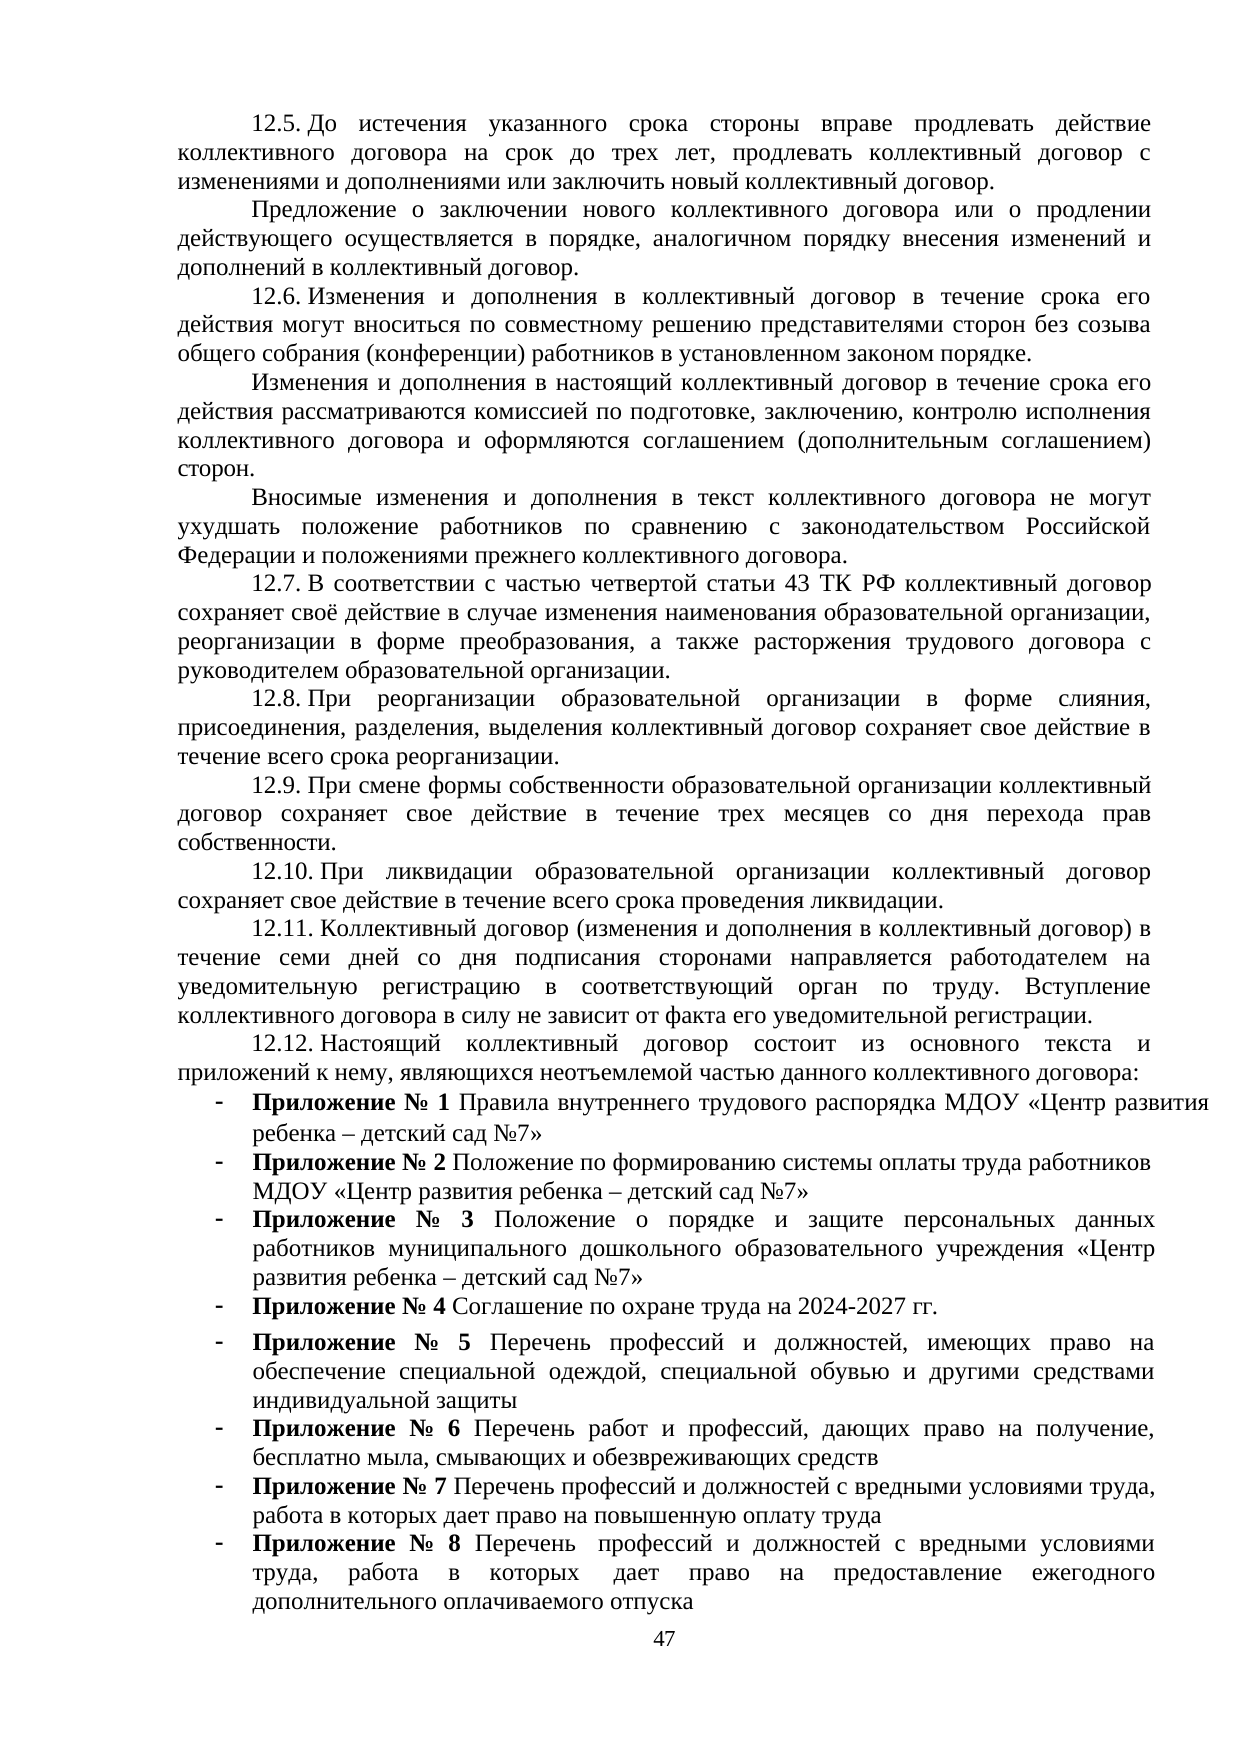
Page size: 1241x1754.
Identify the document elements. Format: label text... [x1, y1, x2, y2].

list В соответствии с частью четвертой статьи 43 ТК РФ коллективный договор сохраняет своё действие в случае изменения наименования образовательной организации, реорганизации в форме преобразования, а также расторжения трудового договора с руководителем образовательной организации. [177, 568, 1152, 683]
list Приложение № 2 Положение по формированию системы оплаты труда работников МДОУ «Центр развития ребенка – детский сад №7» [215, 1147, 1151, 1204]
list Изменения и дополнения в коллективный договор в течение срока его действия могут вноситься по совместному решению представителями сторон без созыва общего собрания (конференции) работников в установленном законом порядке. [177, 281, 1151, 367]
list Приложение № 4 Соглашение по охране труда на 2024-2027 гг. [215, 1291, 1209, 1319]
list Приложение № 5 Перечень профессий и должностей, имеющих право на обеспечение специальной одеждой, специальной обувью и другими средствами индивидуальной защиты [215, 1327, 1155, 1413]
list Приложение № 1 Правила внутреннего трудового распорядка МДОУ «Центр развития ребенка – детский сад №7» [215, 1086, 1209, 1147]
list Приложение № 7 Перечень профессий и должностей с вредными условиями труда, работа в которых дает право на повышенную оплату труда [215, 1471, 1156, 1528]
list Коллективный договор (изменения и дополнения в коллективный договор) в течение семи дней со дня подписания сторонами направляется работодателем на уведомительную регистрацию в соответствующий орган по труду. Вступление коллективного договора в силу не зависит от факта его уведомительной регистрации. [177, 913, 1152, 1028]
list Приложение № 3 Положение о порядке и защите персональных данных работников муниципального дошкольного образовательного учреждения «Центр развития ребенка – детский сад №7» [215, 1204, 1156, 1291]
list Приложение № 8 Перечень профессий и должностей с вредными условиями труда, работа в которых дает право на предоставление ежегодного дополнительного оплачиваемого отпуска [215, 1528, 1155, 1615]
list Настоящий коллективный договор состоит из основного текста и приложений к нему, являющихся неотъемлемой частью данного коллективного договора: [177, 1028, 1151, 1086]
text Вносимые изменения и дополнения в текст коллективного договора не могут ухудшать положение работников по сравнению с законодательством Российской Федерации и положениями прежнего коллективного договора. [177, 482, 1152, 568]
list До истечения указанного срока стороны вправе продлевать действие коллективного договора на срок до трех лет, продлевать коллективный договор с изменениями и дополнениями или заключить новый коллективный договор. [177, 108, 1152, 194]
text Предложение о заключении нового коллективного договора или о продлении действующего осуществляется в порядке, аналогичном порядку внесения изменений и дополнений в коллективный договор. [177, 194, 1152, 281]
list Приложение № 6 Перечень работ и профессий, дающих право на получение, бесплатно мыла, смывающих и обезвреживающих средств [215, 1413, 1156, 1471]
list При реорганизации образовательной организации в форме слияния, присоединения, разделения, выделения коллективный договор сохраняет свое действие в течение всего срока реорганизации. [177, 683, 1152, 770]
list При ликвидации образовательной организации коллективный договор сохраняет свое действие в течение всего срока проведения ликвидации. [177, 856, 1152, 913]
text Изменения и дополнения в настоящий коллективный договор в течение срока его действия рассматриваются комиссией по подготовке, заключению, контролю исполнения коллективного договора и оформляются соглашением (дополнительным соглашением) сторон. [177, 367, 1152, 482]
list При смене формы собственности образовательной организации коллективный договор сохраняет свое действие в течение трех месяцев со дня перехода прав собственности. [177, 770, 1152, 856]
